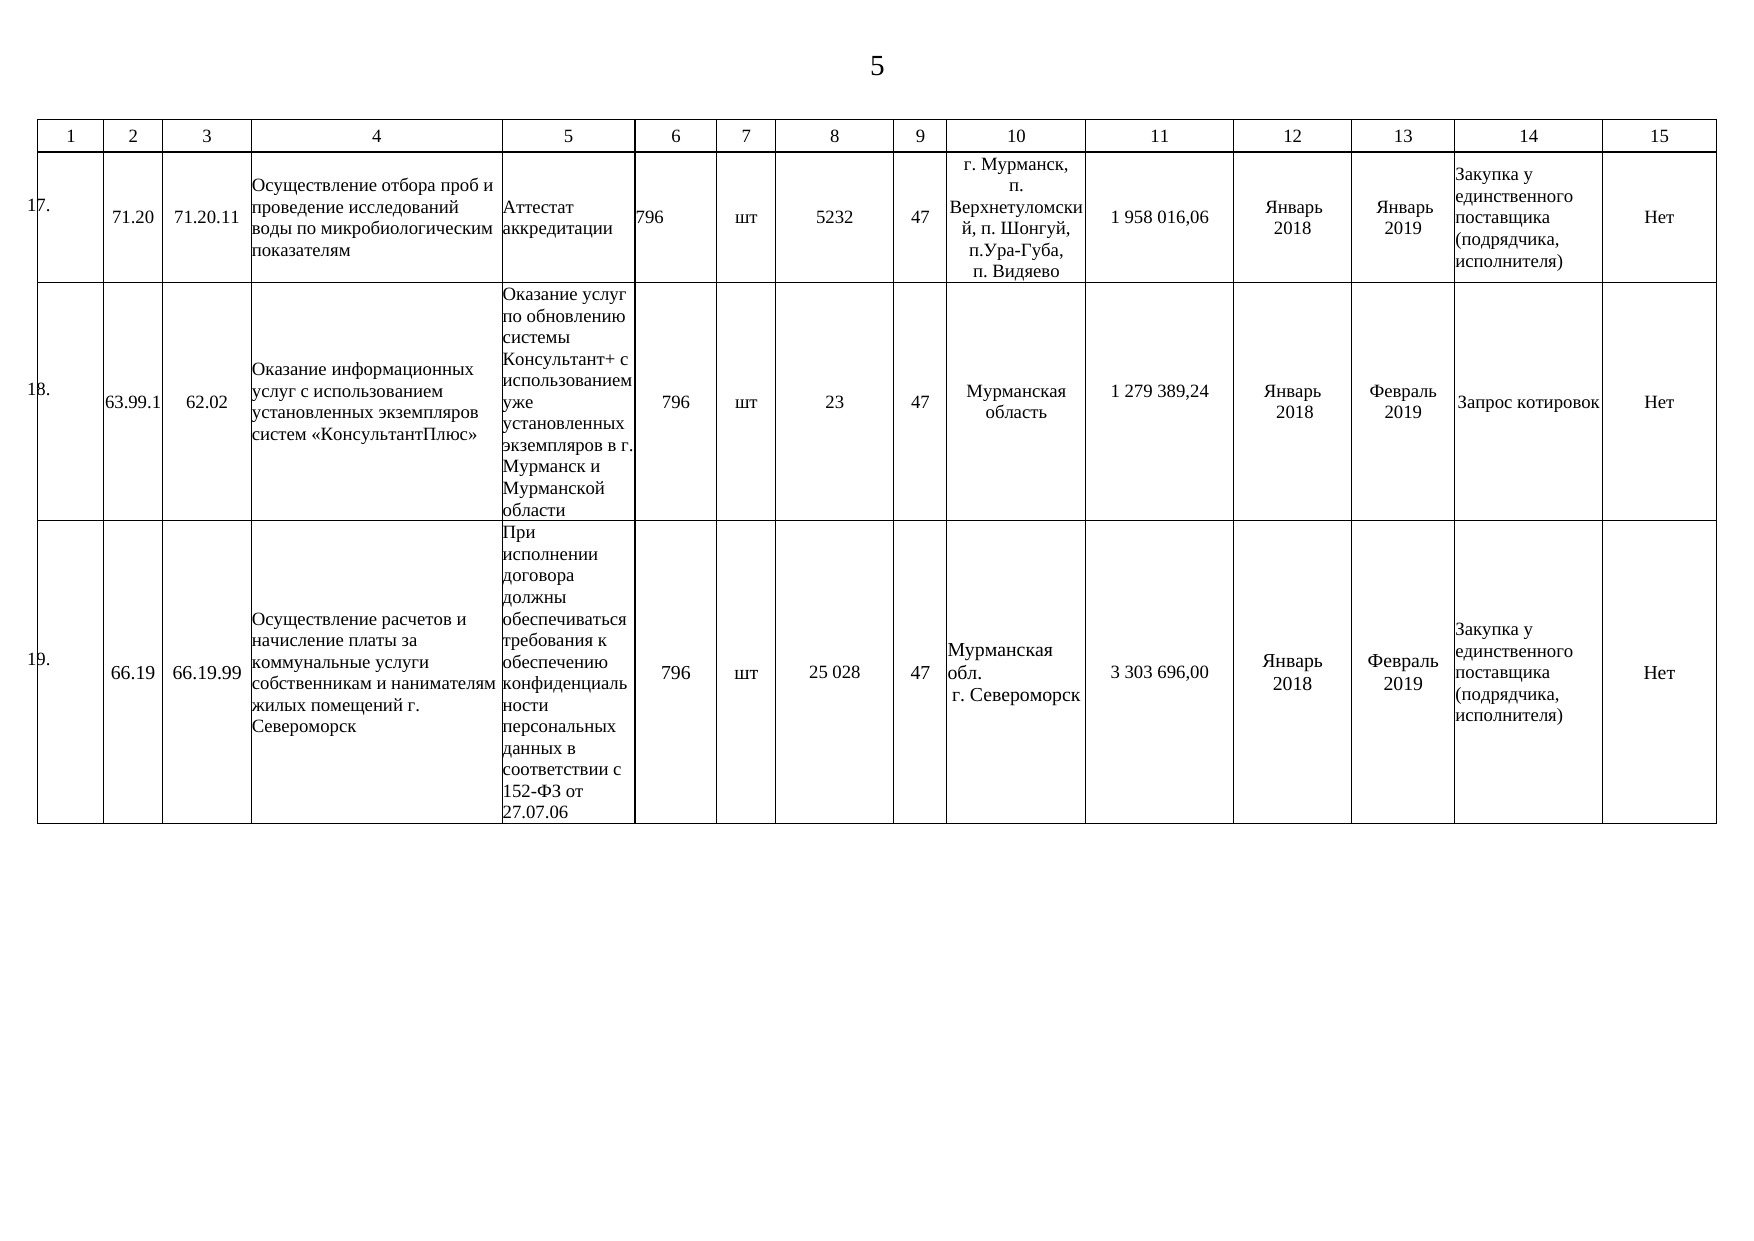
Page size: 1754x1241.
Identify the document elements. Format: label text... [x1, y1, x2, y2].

table_cell шт [717, 521, 775, 823]
table_cell 796 [636, 153, 716, 282]
table_cell Январь 2018 [1234, 521, 1351, 823]
table_cell 66.19.99 [163, 521, 251, 823]
table_cell 47 [894, 153, 946, 282]
table_header 5 [503, 120, 634, 151]
table_header 13 [1352, 120, 1454, 151]
table_cell Закупка у единственного поставщика (подрядчика, исполнителя) [1455, 521, 1602, 823]
table_header 14 [1455, 120, 1602, 151]
table_cell [38, 521, 103, 823]
table_cell Оказание информационных услуг с использованием установленных экземпляров систем «КонсультантПлюс» [252, 283, 502, 520]
table_cell 25 028 [776, 521, 893, 823]
table_cell 3 303 696,00 [1086, 521, 1233, 823]
table_cell Нет [1603, 283, 1716, 520]
table_cell Мурманская область [947, 283, 1085, 520]
table_cell Нет [1603, 153, 1716, 282]
table_cell 62.02 [163, 283, 251, 520]
table_header 7 [717, 120, 775, 151]
table_cell 1 958 016,06 [1086, 153, 1233, 282]
table_cell [38, 153, 103, 282]
table_cell 5232 [776, 153, 893, 282]
table_header 11 [1086, 120, 1233, 151]
table_cell Аттестат аккредитации [503, 153, 634, 282]
table_cell Закупка у единственного поставщика (подрядчика, исполнителя) [1455, 153, 1602, 282]
table_header 1 [38, 120, 103, 151]
table_cell 47 [894, 283, 946, 520]
table_cell Осуществление расчетов и начисление платы за коммунальные услуги собственникам и нанимателям жилых помещений г. Североморск [252, 521, 502, 823]
table_cell Запрос котировок [1455, 283, 1602, 520]
table_cell Мурманская обл. г. Североморск [947, 521, 1085, 823]
table_header 12 [1234, 120, 1351, 151]
table_cell Январь 2018 [1234, 153, 1351, 282]
table_cell 63.99.1 [104, 283, 162, 520]
table_cell 796 [636, 283, 716, 520]
table_cell Февраль 2019 [1352, 283, 1454, 520]
table_cell [38, 283, 103, 520]
table_cell 23 [776, 283, 893, 520]
table_cell 66.19 [104, 521, 162, 823]
table_cell Осуществление отбора проб и проведение исследований воды по микробиологическим показателям [252, 153, 502, 282]
table_cell 71.20.11 [163, 153, 251, 282]
table_header 10 [947, 120, 1085, 151]
table_header 2 [104, 120, 162, 151]
table_cell 1 279 389,24 [1086, 283, 1233, 520]
table_header 4 [252, 120, 502, 151]
table_cell 47 [894, 521, 946, 823]
table_header 3 [163, 120, 251, 151]
table_cell Январь 2019 [1352, 153, 1454, 282]
table_cell г. Мурманск, п. Верхнетуломский, п. Шонгуй, п.Ура-Губа, п. Видяево [947, 153, 1085, 282]
table_cell 796 [636, 521, 716, 823]
table_header 9 [894, 120, 946, 151]
table_cell Февраль 2019 [1352, 521, 1454, 823]
table_cell Оказание услуг по обновлению системы Консультант+ с использованием уже установленных экземпляров в г. Мурманск и Мурманской области [503, 283, 634, 520]
table_cell шт [717, 283, 775, 520]
table_cell При исполнении договора должны обеспечиваться требования к обеспечению конфиденциальности персональных данных в соответствии с 152-ФЗ от 27.07.06 [503, 521, 634, 823]
table_header 15 [1603, 120, 1716, 151]
table_header 6 [636, 120, 716, 151]
table_cell 71.20 [104, 153, 162, 282]
table_cell Январь 2018 [1234, 283, 1351, 520]
table_cell Нет [1603, 521, 1716, 823]
table_cell шт [717, 153, 775, 282]
table_header 8 [776, 120, 893, 151]
